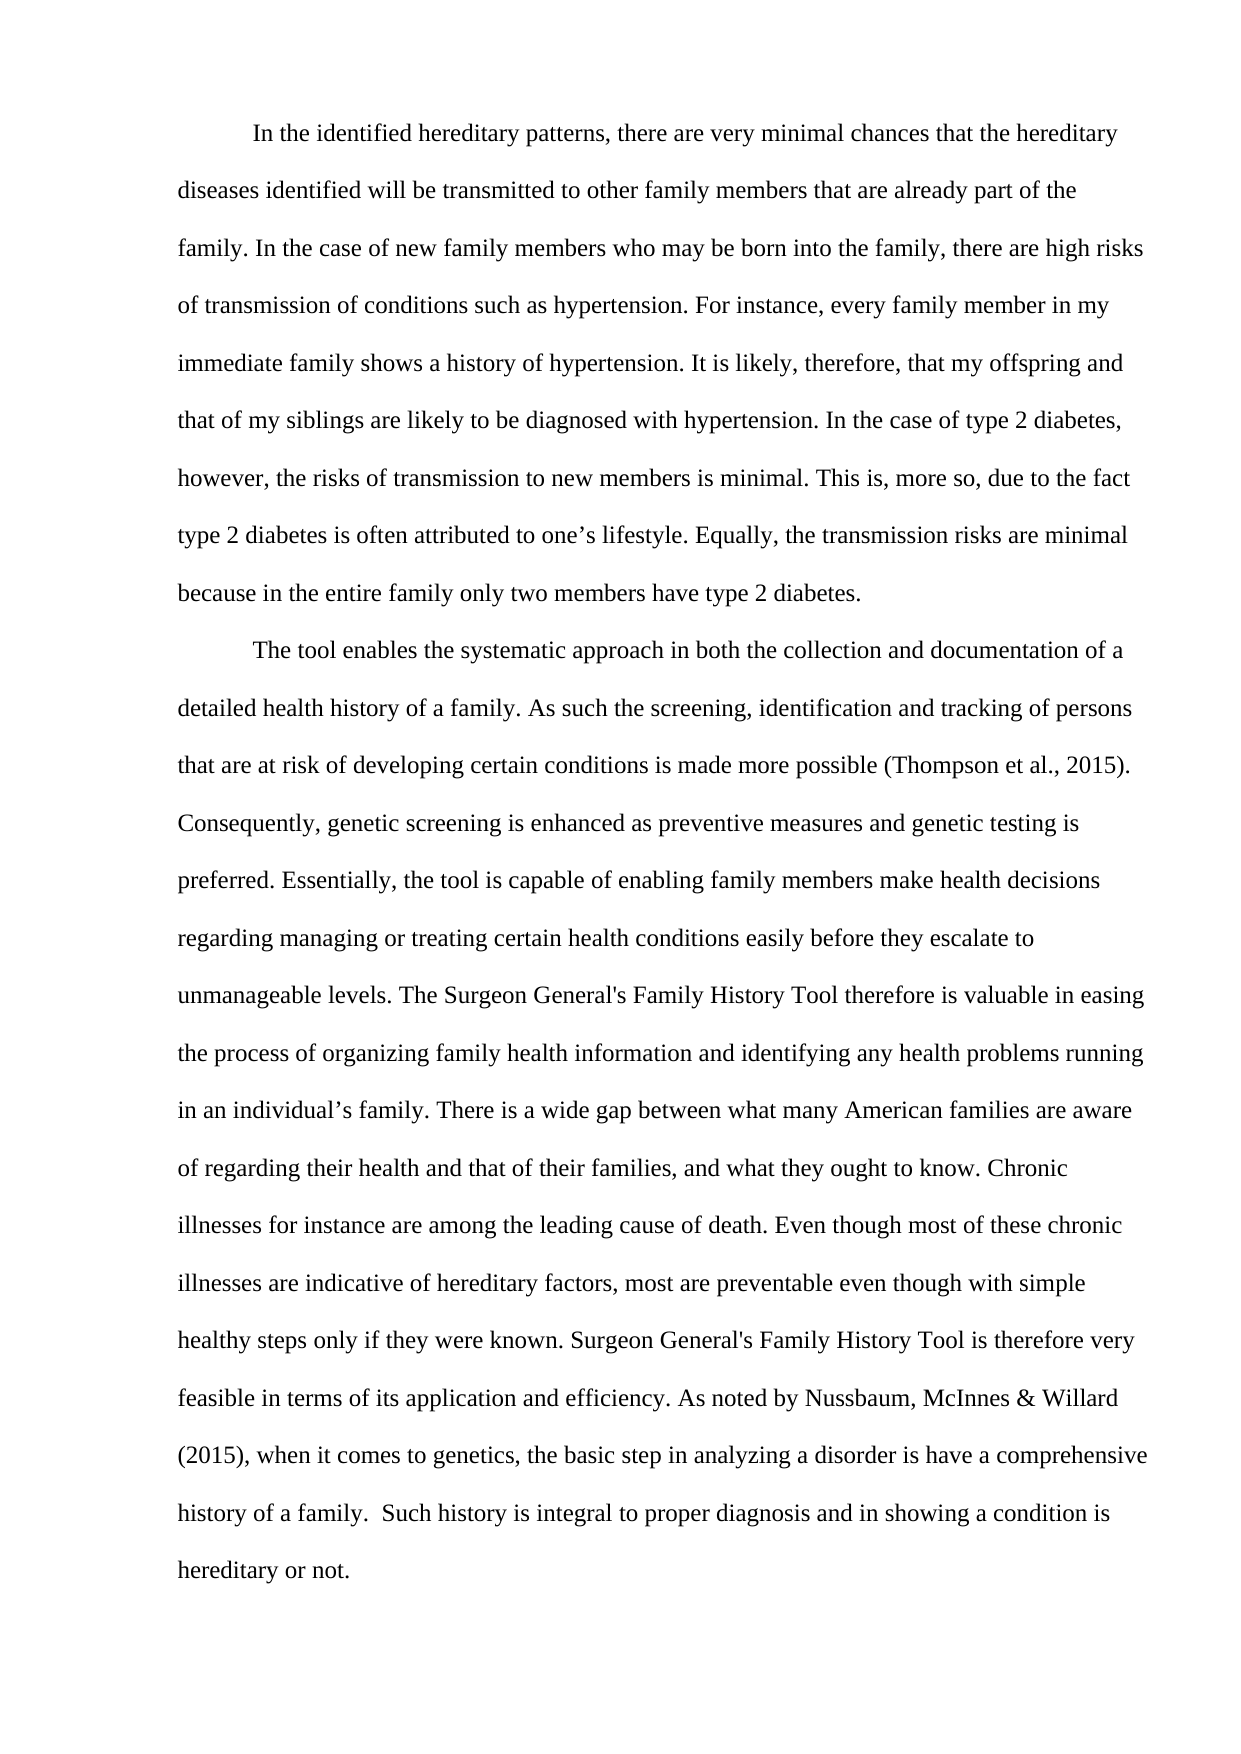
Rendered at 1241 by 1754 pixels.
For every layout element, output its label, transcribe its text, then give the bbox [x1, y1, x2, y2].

text In the identified hereditary patterns, there are very minimal chances that the hereditary diseases identified will be transmitted to other family members that are already part of the family. In the case of new family members who may be born into the family, there are high risks of transmission of conditions such as hypertension. For instance, every family member in my immediate family shows a history of hypertension. It is likely, therefore, that my offspring and that of my siblings are likely to be diagnosed with hypertension. In the case of type 2 diabetes, however, the risks of transmission to new members is minimal. This is, more so, due to the fact type 2 diabetes is often attributed to one’s lifestyle. Equally, the transmission risks are minimal because in the entire family only two members have type 2 diabetes. [177, 118, 1152, 607]
text The tool enables the systematic approach in both the collection and documentation of a detailed health history of a family. As such the screening, identification and tracking of persons that are at risk of developing certain conditions is made more possible (Thompson et al., 2015). Consequently, genetic screening is enhanced as preventive measures and genetic testing is preferred. Essentially, the tool is capable of enabling family members make health decisions regarding managing or treating certain health conditions easily before they escalate to unmanageable levels. The Surgeon General's Family History Tool therefore is valuable in easing the process of organizing family health information and identifying any health problems running in an individual’s family. There is a wide gap between what many American families are aware of regarding their health and that of their families, and what they ought to know. Chronic illnesses for instance are among the leading cause of death. Even though most of these chronic illnesses are indicative of hereditary factors, most are preventable even though with simple healthy steps only if they were known. Surgeon General's Family History Tool is therefore very feasible in terms of its application and efficiency. As noted by Nussbaum, McInnes & Willard (2015), when it comes to genetics, the basic step in analyzing a disorder is have a comprehensive history of a family. Such history is integral to proper diagnosis and in showing a condition is hereditary or not. [177, 636, 1152, 1584]
